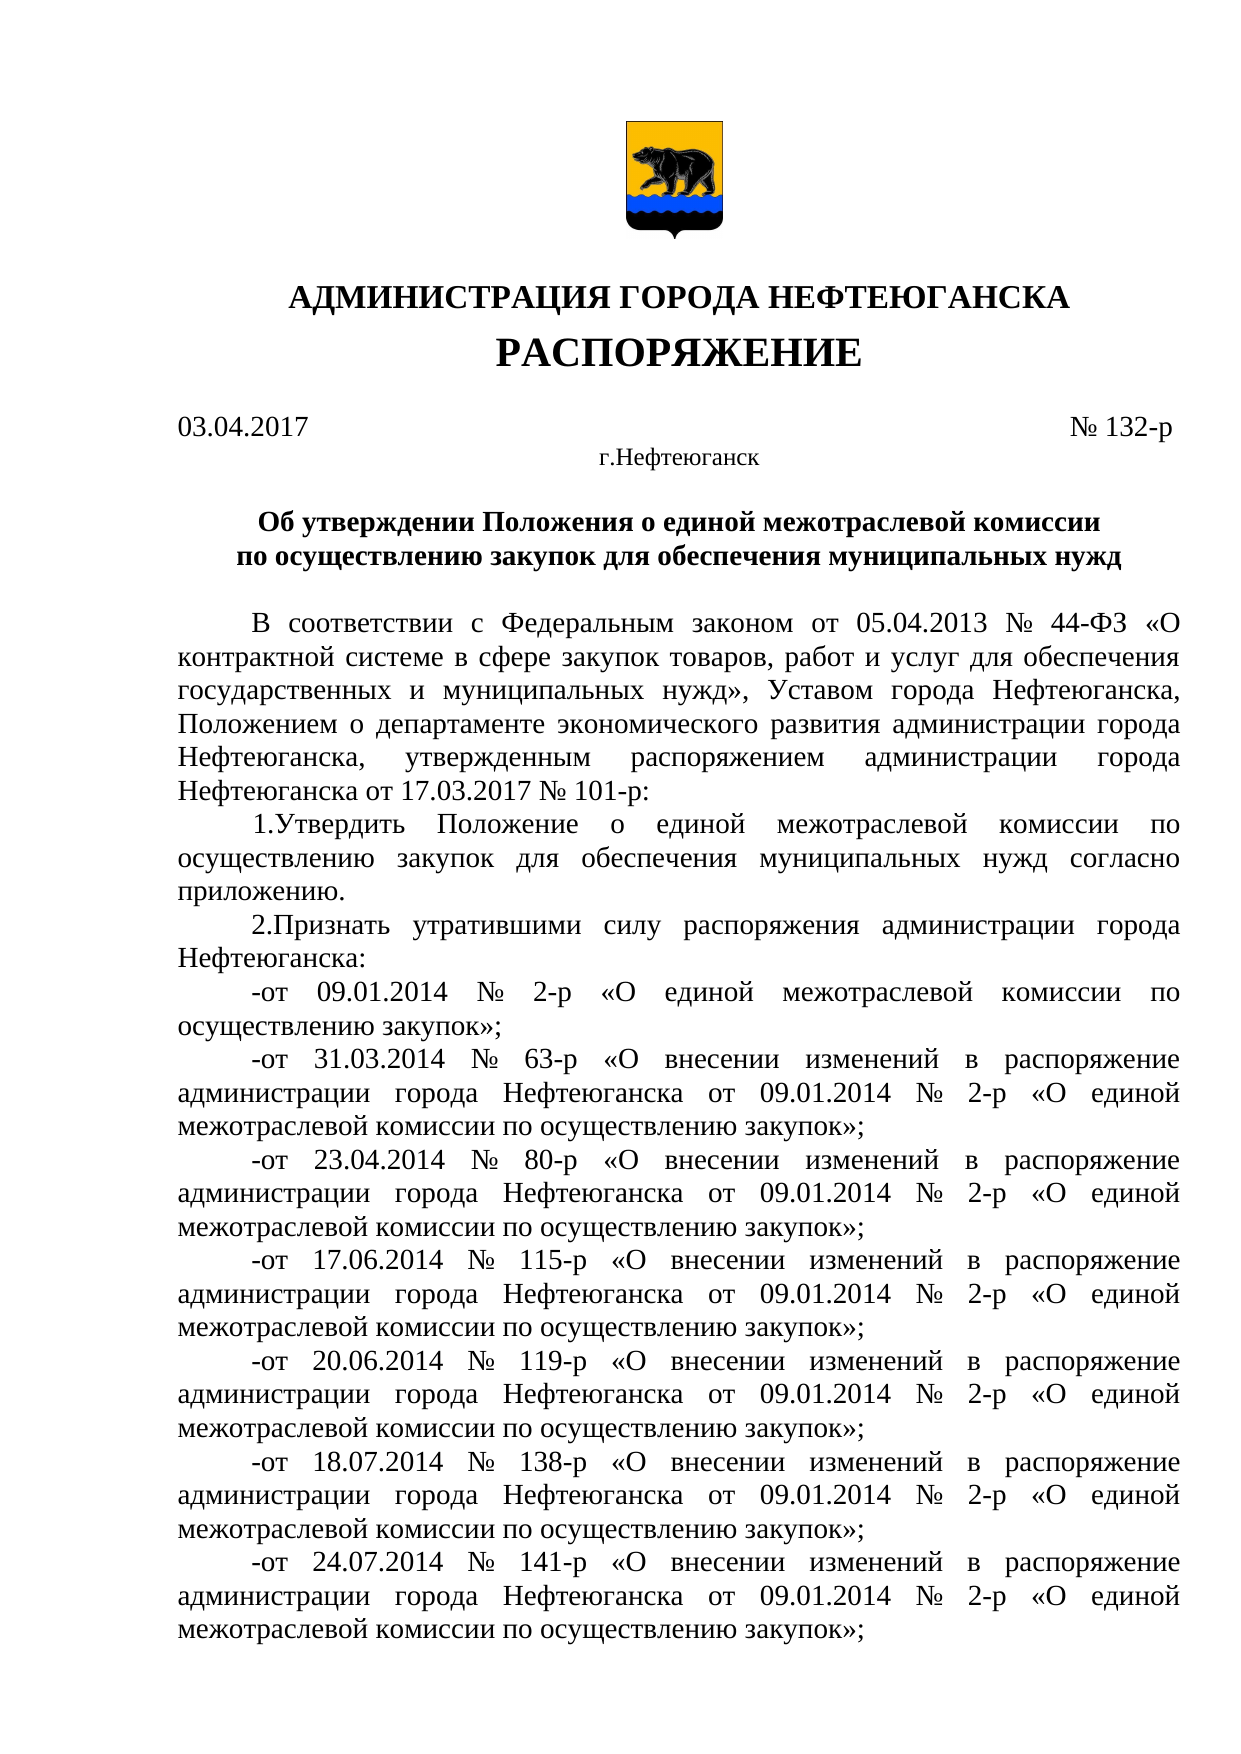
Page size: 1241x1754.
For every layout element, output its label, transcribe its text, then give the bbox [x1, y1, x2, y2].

text по осуществлению закупок для обеспечения муниципальных нужд [177, 538, 1181, 572]
text РАСПОРЯЖЕНИЕ [177, 327, 1181, 375]
text г.Нефтеюганск [177, 442, 1181, 471]
text -от 18.07.2014 № 138-р «О внесении изменений в распоряжение администрации города Нефтеюганска от 09.01.2014 № 2-р «О единой межотраслевой комиссии по осуществлению закупок»; [177, 1444, 1181, 1544]
text -от 20.06.2014 № 119-р «О внесении изменений в распоряжение администрации города Нефтеюганска от 09.01.2014 № 2-р «О единой межотраслевой комиссии по осуществлению закупок»; [177, 1343, 1181, 1444]
picture [626, 155, 723, 239]
text 2.Признать утратившими силу распоряжения администрации города Нефтеюганска: [177, 907, 1181, 974]
text Об утверждении Положения о единой межотраслевой комиссии [177, 504, 1181, 538]
text -от 24.07.2014 № 141-р «О внесении изменений в распоряжение администрации города Нефтеюганска от 09.01.2014 № 2-р «О единой межотраслевой комиссии по осуществлению закупок»; [177, 1544, 1181, 1645]
text -от 17.06.2014 № 115-р «О внесении изменений в распоряжение администрации города Нефтеюганска от 09.01.2014 № 2-р «О единой межотраслевой комиссии по осуществлению закупок»; [177, 1242, 1181, 1343]
text В соответствии с Федеральным законом от 05.04.2013 № 44-ФЗ «О контрактной системе в сфере закупок товаров, работ и услуг для обеспечения государственных и муниципальных нужд», Уставом города Нефтеюганска, Положением о департаменте экономического развития администрации города Нефтеюганска, утвержденным распоряжением администрации города Нефтеюганска от 17.03.2017 № 101-р: [177, 605, 1181, 806]
text -от 23.04.2014 № 80-р «О внесении изменений в распоряжение администрации города Нефтеюганска от 09.01.2014 № 2-р «О единой межотраслевой комиссии по осуществлению закупок»; [177, 1142, 1181, 1242]
text -от 31.03.2014 № 63-р «О внесении изменений в распоряжение администрации города Нефтеюганска от 09.01.2014 № 2-р «О единой межотраслевой комиссии по осуществлению закупок»; [177, 1041, 1181, 1142]
text Средства бюджета города [177, 131, 1181, 155]
text -от 09.01.2014 № 2-р «О единой межотраслевой комиссии по осуществлению закупок»; [177, 974, 1181, 1041]
text АДМИНИСТРАЦИЯ ГОРОДА НЕФТЕЮГАНСКА [177, 277, 1181, 315]
text 03.04.2017 № 132-р [177, 409, 1181, 442]
text 1.Утвердить Положение о единой межотраслевой комиссии по осуществлению закупок для обеспечения муниципальных нужд согласно приложению. [177, 806, 1181, 907]
picture [626, 121, 723, 131]
